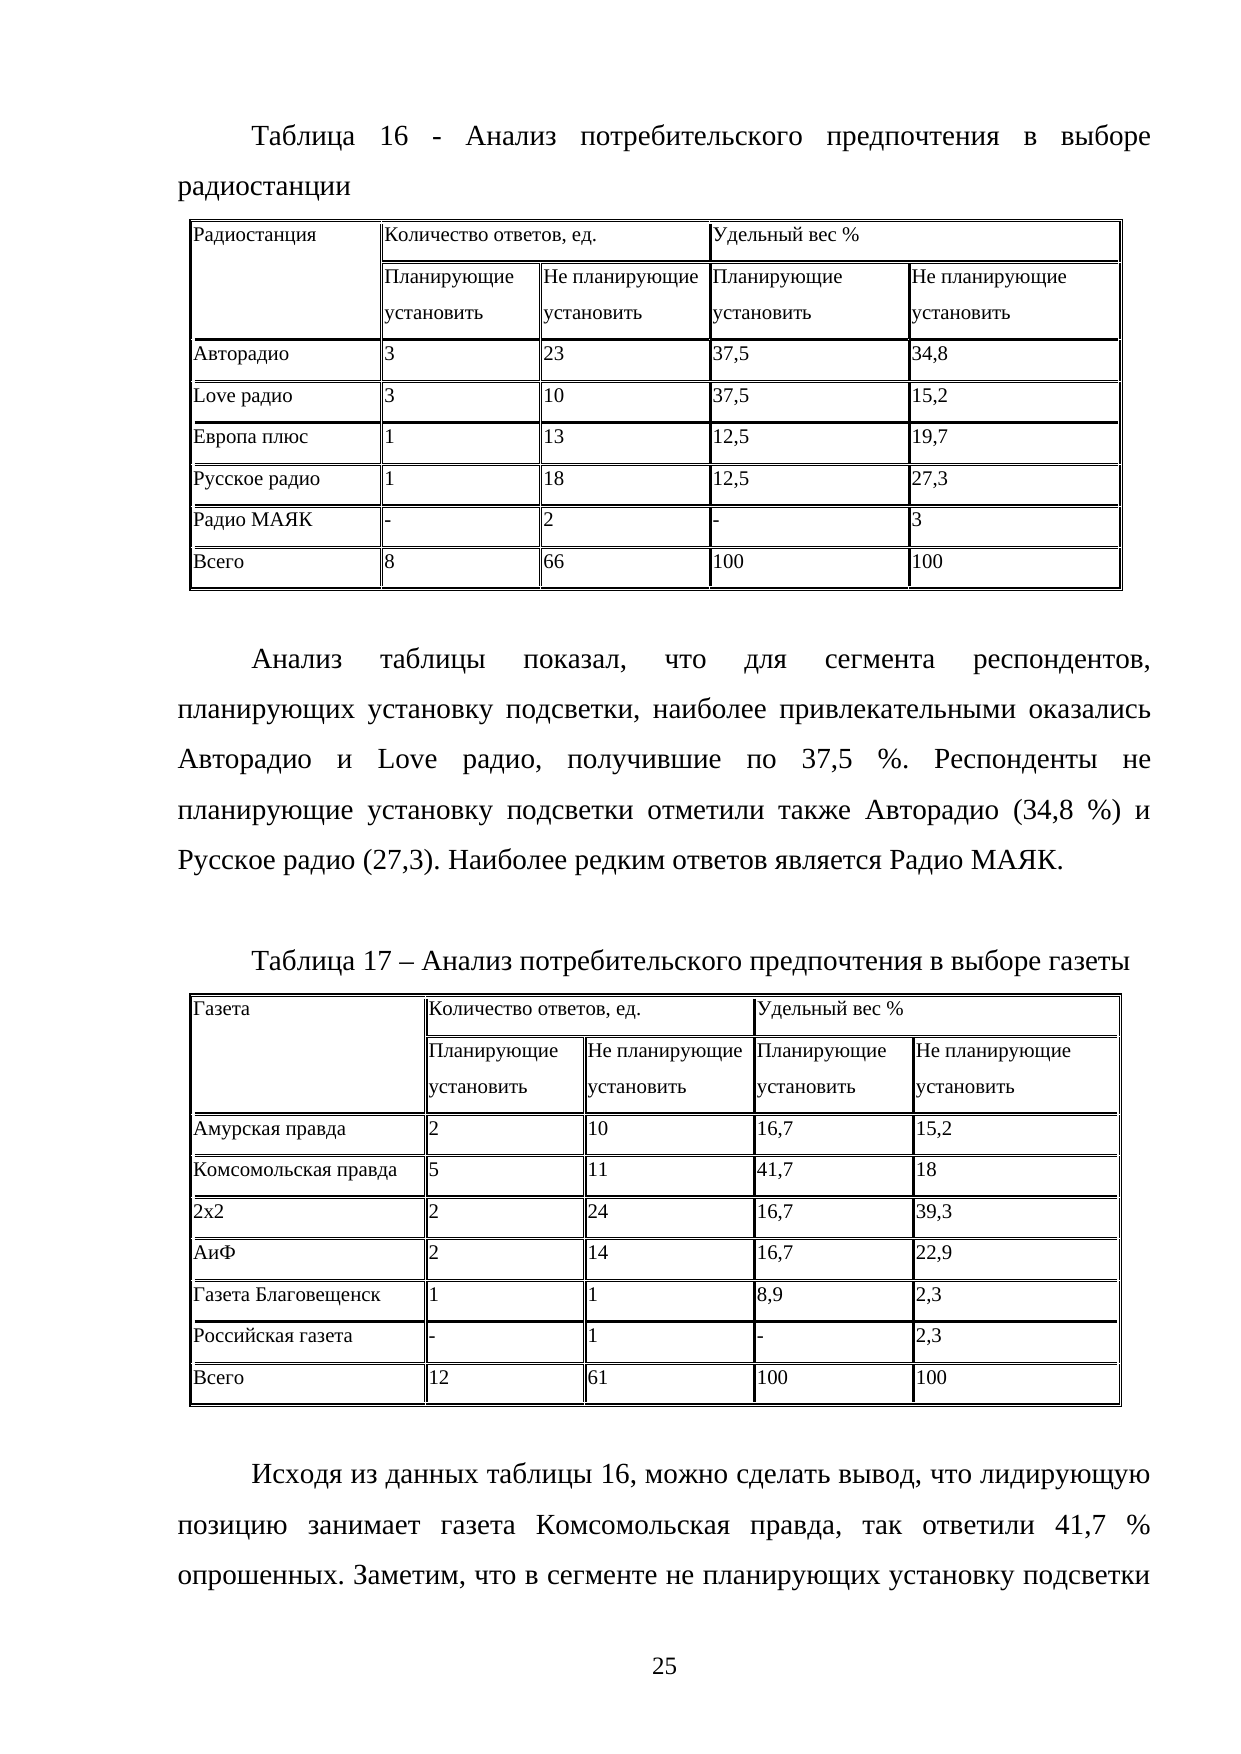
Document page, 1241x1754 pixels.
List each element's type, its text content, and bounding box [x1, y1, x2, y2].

table_cell 13 [542, 424, 709, 463]
table_header Количество ответов, ед. [426, 997, 754, 1034]
table_cell 100 [710, 549, 909, 587]
table_cell Love радио [192, 380, 380, 421]
table_cell Планирующие установить [712, 264, 908, 338]
table_cell 2 [428, 1116, 583, 1154]
table_cell 100 [913, 1362, 1120, 1403]
table_header Удельный вес % [710, 222, 1119, 260]
table_cell 15,2 [915, 1112, 1119, 1154]
table_cell - [712, 508, 908, 546]
table_cell 41,7 [756, 1157, 912, 1195]
table_cell - [383, 508, 539, 546]
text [177, 1457, 1152, 1591]
table_cell Не планирующие установить [542, 264, 709, 338]
table_cell 16,7 [756, 1199, 912, 1237]
table_cell 5 [428, 1157, 583, 1195]
table_cell 39,3 [915, 1195, 1119, 1237]
table_cell 18 [913, 1154, 1120, 1195]
table_header Газета [192, 995, 426, 1112]
table_cell - [428, 1323, 583, 1362]
table_cell Всего [191, 1362, 426, 1403]
table_cell 100 [909, 546, 1121, 587]
table_cell 100 [754, 1365, 913, 1403]
table_cell 61 [585, 1365, 754, 1403]
table_header Удельный вес % [754, 997, 1119, 1034]
table_cell АиФ [191, 1237, 426, 1278]
text Анализ таблицы показал, что для сегмента респондентов, планирующих установку подсветки, наиболее привлекательными оказались Авторадио и Love радио, получившие по 37,5 %. Респонденты не планирующие установку подсветки отметили также Авторадио (34,8 %) и Русское радио (27,3). Наиболее редким ответов является Радио МАЯК. [177, 641, 1152, 876]
text Таблица 17 – Анализ потребительского предпочтения в выборе газеты [177, 943, 1152, 976]
table_cell Русское радио [191, 463, 382, 504]
table_cell Амурская правда [192, 1112, 424, 1154]
table_cell 19,7 [911, 421, 1119, 463]
table_cell 1 [383, 466, 539, 504]
table_cell Не планирующие установить [587, 1038, 753, 1112]
table_cell 11 [587, 1157, 753, 1195]
table_cell 2 [428, 1240, 583, 1278]
table_cell Авторадио [191, 338, 380, 379]
table_cell 3 [383, 383, 539, 421]
table_cell Российская газета [192, 1320, 424, 1362]
text Таблица 16 - Анализ потребительского предпочтения в выборе радиостанции [177, 118, 1152, 202]
table_cell 18 [542, 466, 709, 504]
table_cell Не планирующие установить [911, 260, 1120, 338]
table_cell 23 [542, 341, 709, 379]
table_cell 12 [426, 1362, 585, 1403]
table_cell Радио МАЯК [192, 504, 380, 546]
table_cell 24 [587, 1199, 753, 1237]
table_cell Газета Благовещенск [192, 1279, 424, 1320]
table_cell Планирующие установить [428, 1038, 583, 1112]
table_cell 2 [542, 508, 709, 546]
table_cell 2х2 [192, 1195, 424, 1237]
table_cell 16,7 [756, 1240, 912, 1278]
table_cell 66 [541, 549, 710, 587]
table_cell Комсомольская правда [191, 1154, 426, 1195]
table_header Радиостанция [192, 222, 382, 338]
table_cell 2,3 [915, 1320, 1119, 1362]
table_cell - [756, 1323, 912, 1362]
table_cell 10 [542, 383, 709, 421]
table_cell 1 [587, 1282, 753, 1320]
table_cell 3 [911, 504, 1120, 546]
table_cell 1 [383, 424, 539, 463]
table_cell 1 [587, 1323, 753, 1362]
table_cell 16,7 [756, 1116, 912, 1154]
table_cell Европа плюс [192, 421, 380, 463]
table_cell Планирующие установить [383, 264, 539, 338]
table_cell Всего [191, 546, 382, 587]
table_cell 8 [382, 549, 541, 587]
table_cell 27,3 [909, 463, 1121, 504]
table_cell 2 [428, 1199, 583, 1237]
table_header Количество ответов, ед. [382, 220, 710, 260]
table_cell 34,8 [911, 338, 1121, 379]
table_cell 2,3 [915, 1279, 1119, 1320]
table_cell 37,5 [712, 341, 908, 379]
table_cell 8,9 [756, 1282, 912, 1320]
table_cell 3 [383, 341, 539, 379]
table_cell 22,9 [913, 1237, 1120, 1278]
table_cell 37,5 [712, 383, 908, 421]
table_cell 12,5 [712, 466, 908, 504]
table_cell 12,5 [712, 424, 908, 463]
table_cell 1 [428, 1282, 583, 1320]
table_cell Планирующие установить [756, 1038, 912, 1112]
table_cell Не планирующие установить [915, 1035, 1119, 1112]
table_cell 15,2 [911, 380, 1120, 421]
table_cell 10 [587, 1116, 753, 1154]
table_cell 14 [587, 1240, 753, 1278]
